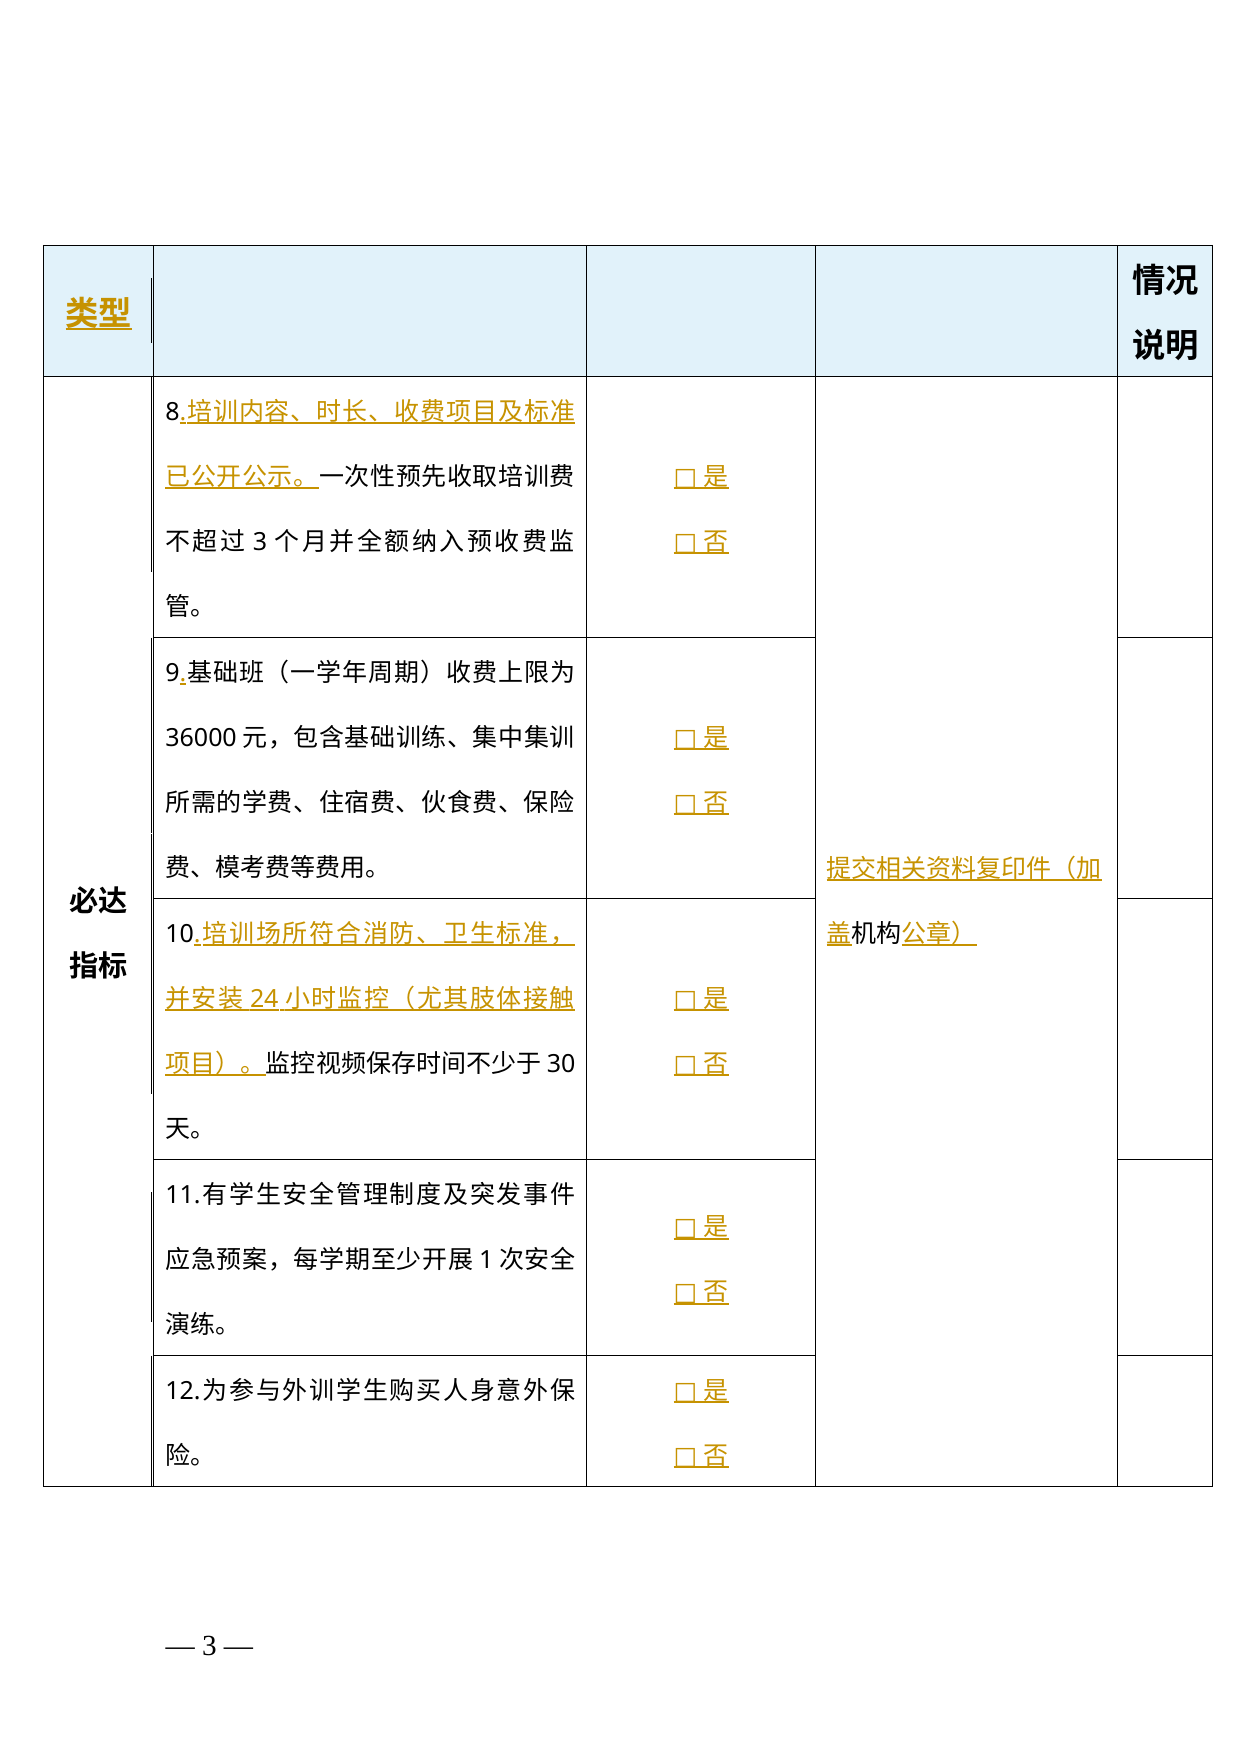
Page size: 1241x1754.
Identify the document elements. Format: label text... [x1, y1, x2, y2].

table_cell [1118, 899, 1212, 1159]
table_cell [1118, 638, 1212, 898]
table_cell 10监控视频保存时间不少于30天。 [154, 899, 586, 1159]
table_cell [587, 1356, 815, 1486]
table_cell [1118, 377, 1212, 637]
table_cell [1118, 1160, 1212, 1355]
table_cell 8一次性预先收取培训费不超过3个月并全额纳入预收费监管。 [154, 377, 586, 637]
table_cell 11.有学生安全管理制度及突发事件应急预案，每学期至少开展1次安全演练。 [154, 1160, 586, 1355]
table_cell 9基础班（一学年周期）收费上限为36000元，包含基础训练、集中集训所需的学费、住宿费、伙食费、保险费、模考费等费用。 [154, 638, 586, 898]
table_cell [587, 899, 815, 1159]
table_cell 12.为参与外训学生购买人身意外保险。 [154, 1356, 586, 1486]
table_cell [587, 1160, 815, 1355]
table_cell 机构 [816, 377, 1117, 1486]
table_cell [587, 638, 815, 898]
table_cell 必达 指标 [44, 377, 153, 1486]
table_cell [1118, 1356, 1212, 1486]
table_cell [587, 377, 815, 637]
